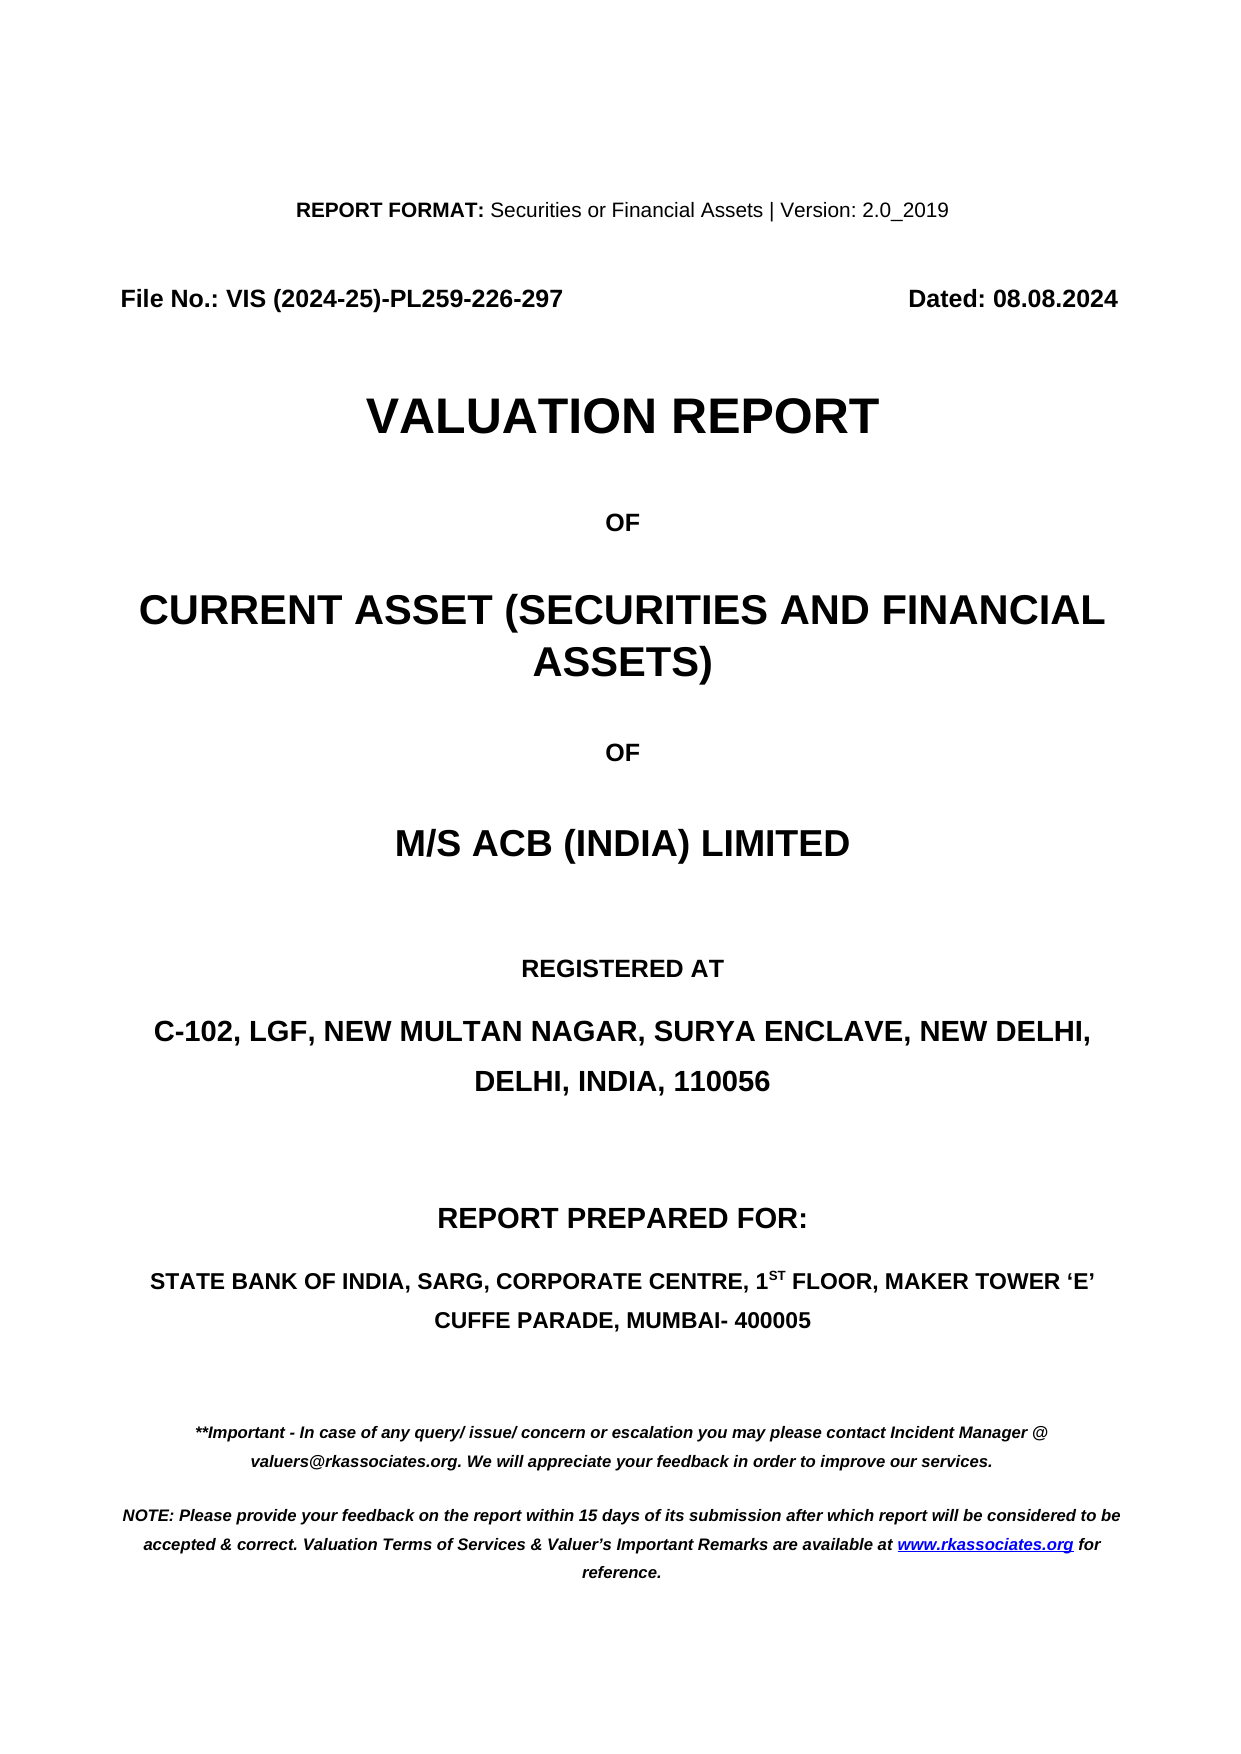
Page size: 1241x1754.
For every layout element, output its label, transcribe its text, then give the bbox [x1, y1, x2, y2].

text REGISTERED AT [120, 954, 1124, 983]
text M/S ACB (INDIA) LIMITED [120, 821, 1124, 864]
text OF [120, 508, 1124, 537]
text VALUATION REPORT [120, 387, 1124, 444]
text NOTE: Please provide your feedback on the report within 15 days of its submission after which report will be considered to be accepted & correct. Valuation Terms of Services & Valuer’s Important Remarks are available at www.rkassociates.org for reference. [120, 1506, 1124, 1582]
text File No.: VIS (2024-25)-PL259-226-297 Dated: 08.08.2024 [120, 284, 1124, 313]
text STATE BANK OF INDIA, SARG, CORPORATE CENTRE, 1ST FLOOR, MAKER TOWER ‘E’ CUFFE PARADE, MUMBAI- 400005 [120, 1268, 1124, 1334]
text **Important - In case of any query/ issue/ concern or escalation you may please contact Incident Manager @ valuers@rkassociates.org. We will appreciate your feedback in order to improve our services. [120, 1423, 1124, 1471]
text OF [120, 738, 1124, 766]
text REPORT PREPARED FOR: [120, 1201, 1124, 1234]
text CURRENT ASSET (SECURITIES AND FINANCIAL ASSETS) [120, 586, 1124, 685]
text REPORT FORMAT: Securities or Financial Assets | Version: 2.0_2019 [120, 198, 1124, 222]
text C-102, LGF, NEW MULTAN NAGAR, SURYA ENCLAVE, NEW DELHI, DELHI, INDIA, 110056 [120, 1014, 1124, 1098]
